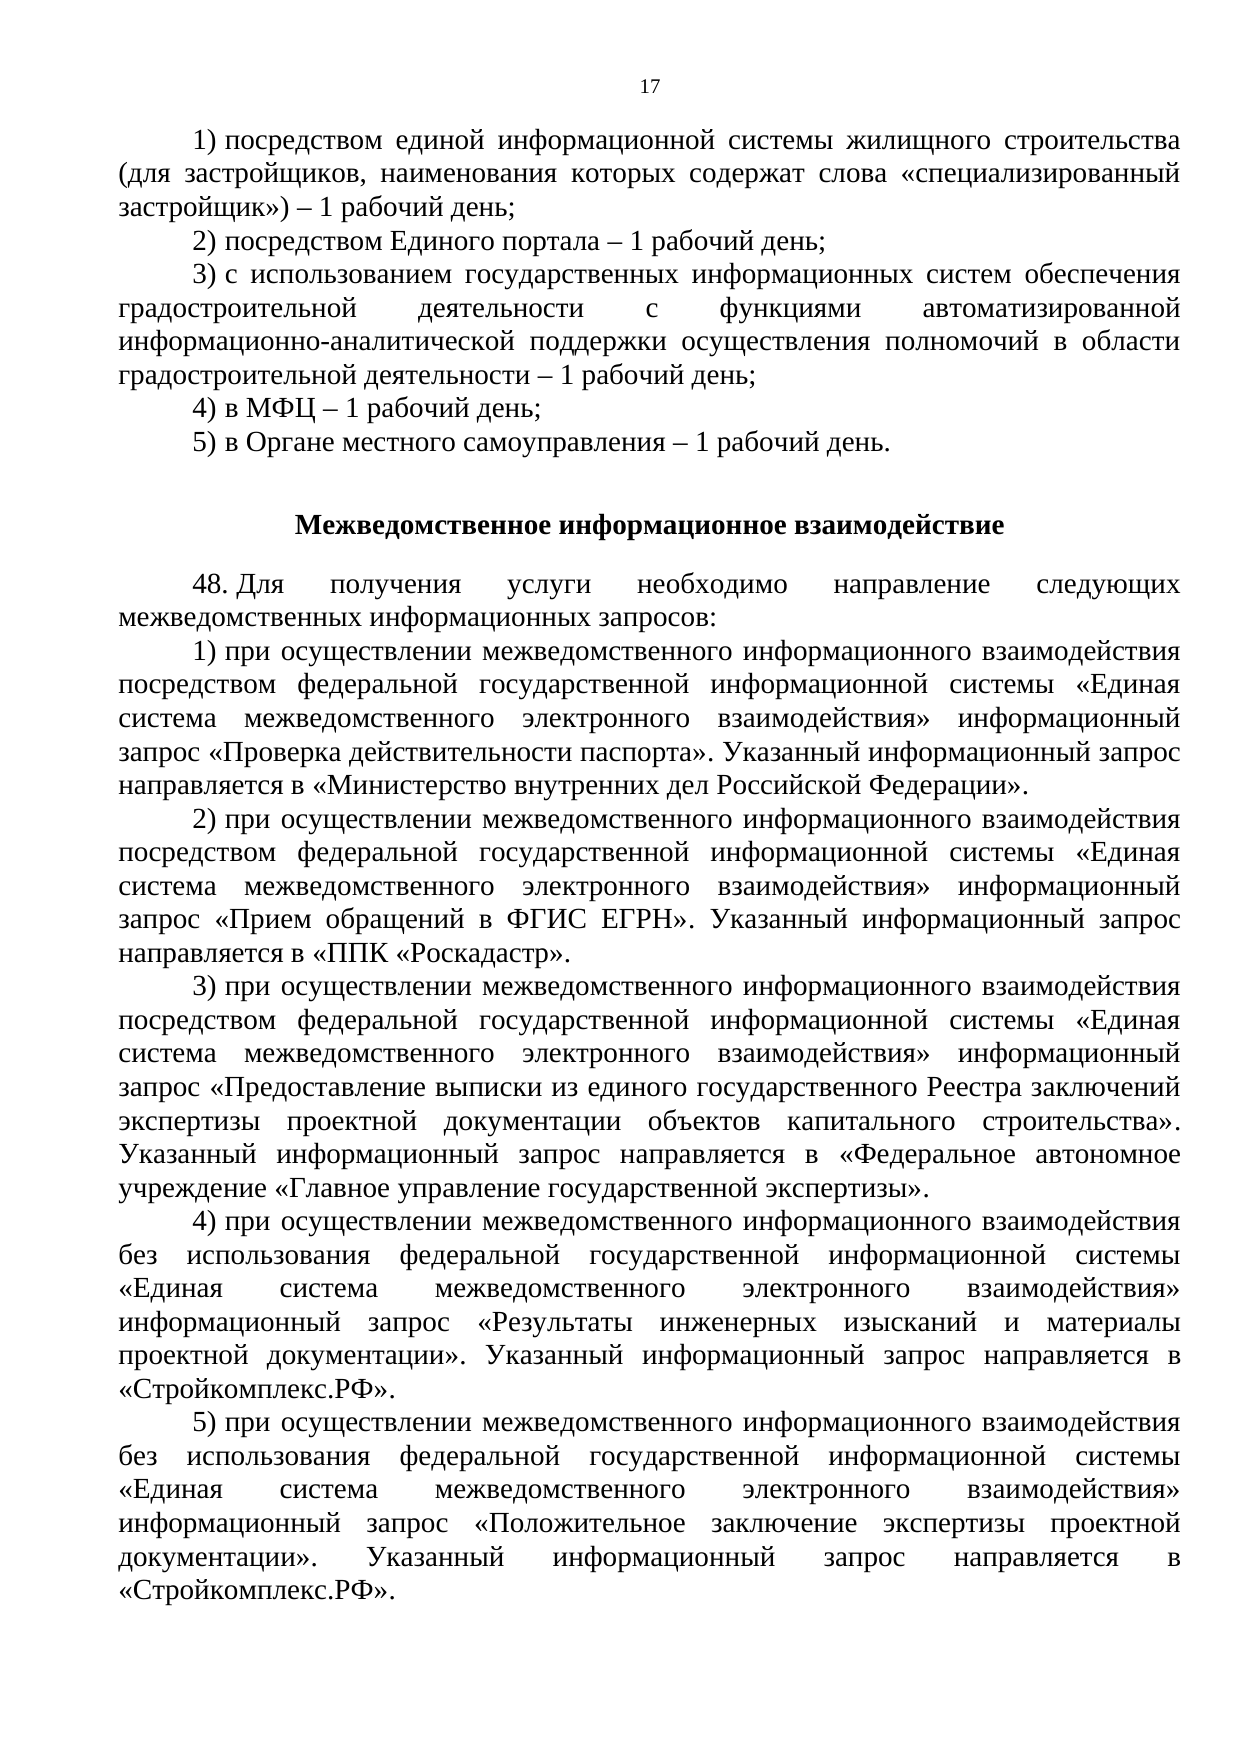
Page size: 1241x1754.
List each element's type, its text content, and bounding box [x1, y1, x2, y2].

list при осуществлении межведомственного информационного взаимодействия посредством федеральной государственной информационной системы «Единая система межведомственного электронного взаимодействия» информационный запрос «Предоставление выписки из единого государственного Реестра заключений экспертизы проектной документации объектов капитального строительства». Указанный информационный запрос направляется в «Федеральное автономное учреждение «Главное управление государственной экспертизы». [118, 968, 1181, 1203]
list с использованием государственных информационных систем обеспечения градостроительной деятельности с функциями автоматизированной информационно-аналитической поддержки осуществления полномочий в области градостроительной деятельности – 1 рабочий день; [118, 256, 1181, 390]
list в МФЦ – 1 рабочий день; [118, 390, 1181, 424]
list при осуществлении межведомственного информационного взаимодействия посредством федеральной государственной информационной системы «Единая система межведомственного электронного взаимодействия» информационный запрос «Проверка действительности паспорта». Указанный информационный запрос направляется в «Министерство внутренних дел Российской Федерации». [118, 633, 1181, 801]
list Межведомственное информационное взаимодействие [118, 507, 1181, 541]
list Для получения услуги необходимо направление следующих межведомственных информационных запросов: [118, 566, 1181, 633]
list в Органе местного самоуправления – 1 рабочий день. [118, 424, 1181, 457]
list при осуществлении межведомственного информационного взаимодействия посредством федеральной государственной информационной системы «Единая система межведомственного электронного взаимодействия» информационный запрос «Прием обращений в ФГИС ЕГРН». Указанный информационный запрос направляется в «ППК «Роскадастр». [118, 801, 1181, 968]
list при осуществлении межведомственного информационного взаимодействия без использования федеральной государственной информационной системы «Единая система межведомственного электронного взаимодействия» информационный запрос «Положительное заключение экспертизы проектной документации». Указанный информационный запрос направляется в «Стройкомплекс.РФ». [118, 1404, 1181, 1606]
list посредством Единого портала – 1 рабочий день; [118, 223, 1181, 256]
list посредством единой информационной системы жилищного строительства (для застройщиков, наименования которых содержат слова «специализированный застройщик») – 1 рабочий день; [118, 122, 1181, 223]
list при осуществлении межведомственного информационного взаимодействия без использования федеральной государственной информационной системы «Единая система межведомственного электронного взаимодействия» информационный запрос «Результаты инженерных изысканий и материалы проектной документации». Указанный информационный запрос направляется в «Стройкомплекс.РФ». [118, 1203, 1181, 1404]
